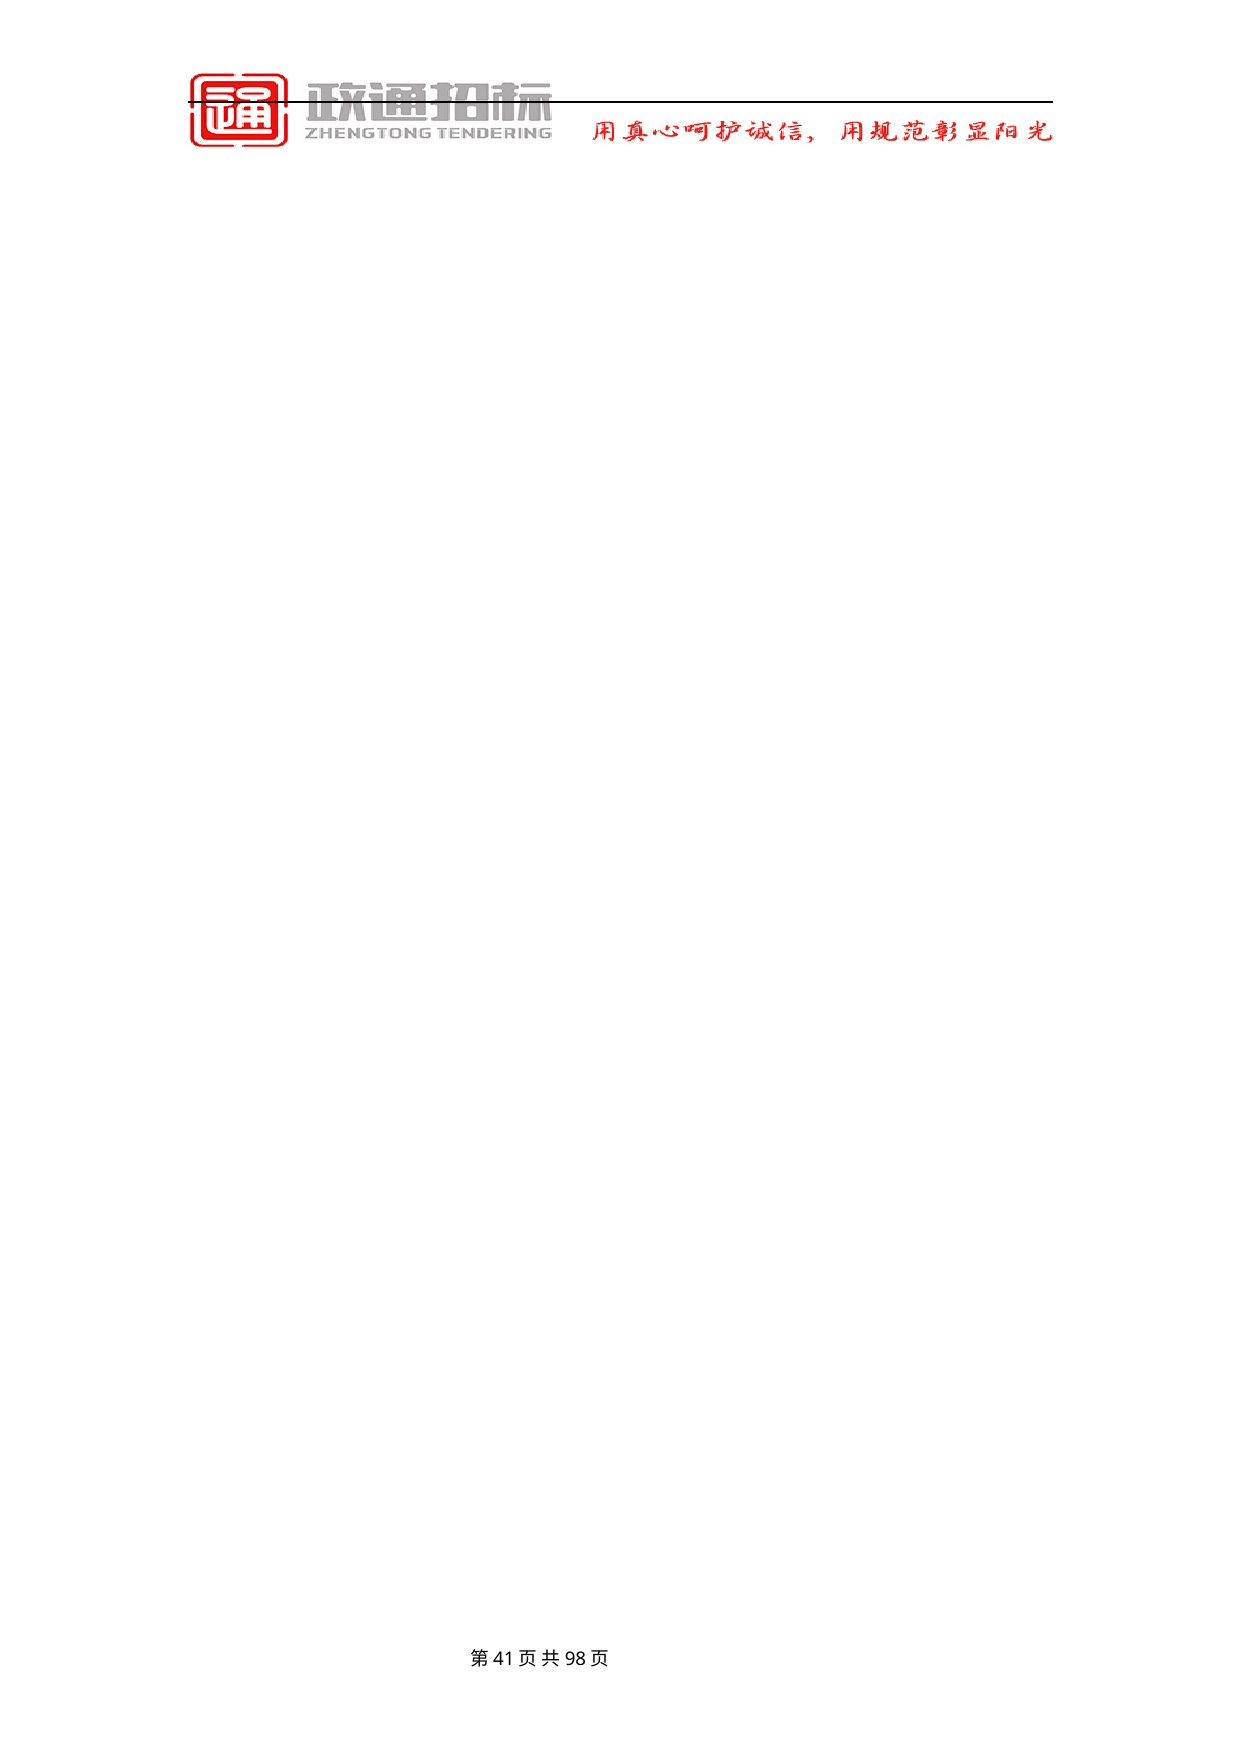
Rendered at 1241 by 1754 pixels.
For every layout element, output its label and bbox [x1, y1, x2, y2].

picture [188, 103, 1053, 147]
picture [188, 73, 1053, 101]
